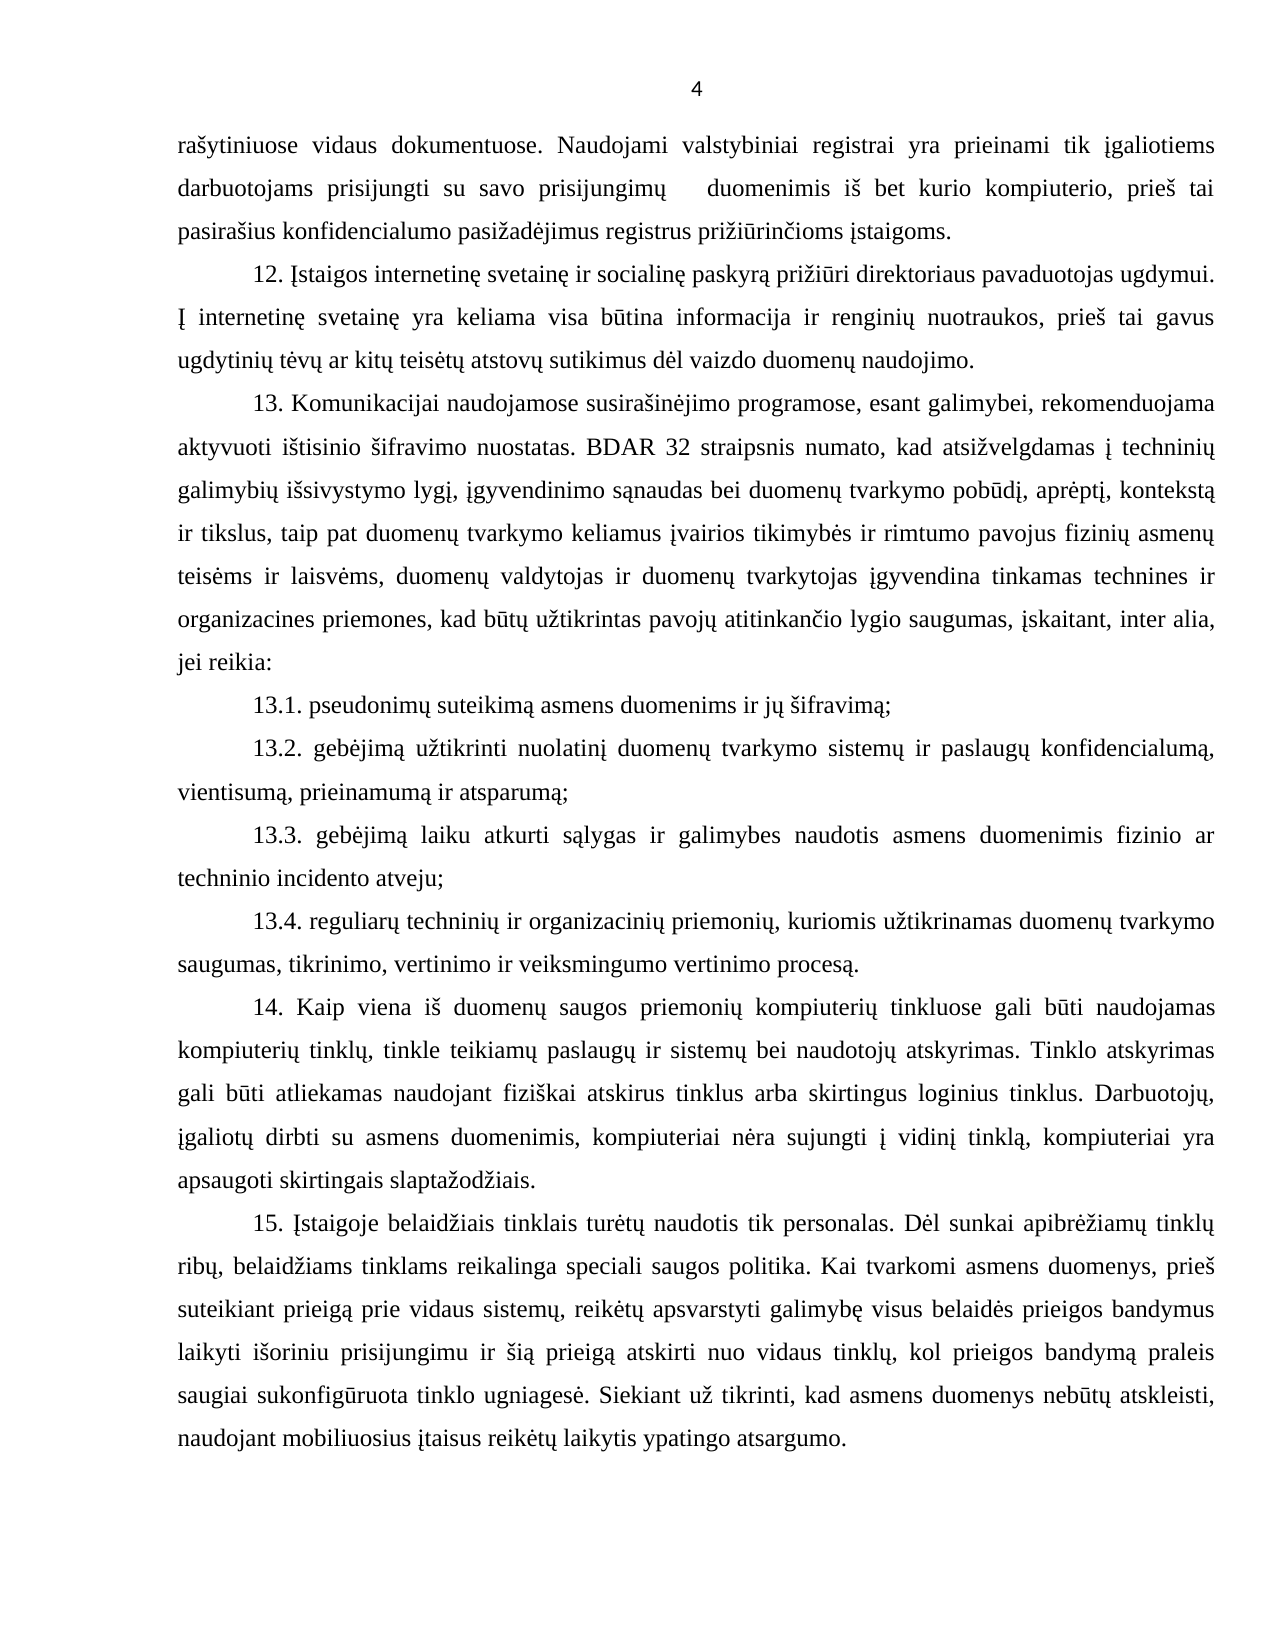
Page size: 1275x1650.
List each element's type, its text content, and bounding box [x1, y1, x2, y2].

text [177, 130, 1216, 245]
text 13.3. gebėjimą laiku atkurti sąlygas ir galimybes naudotis asmens duomenimis fizinio ar techninio incidento atveju; [177, 820, 1216, 892]
text 12. Įstaigos internetinę svetainę ir socialinę paskyrą prižiūri direktoriaus pavaduotojas ugdymui. Į internetinę svetainę yra keliama visa būtina informacija ir renginių nuotraukos, prieš tai gavus ugdytinių tėvų ar kitų teisėtų atstovų sutikimus dėl vaizdo duomenų naudojimo. [177, 259, 1216, 374]
text 13.4. reguliarų techninių ir organizacinių priemonių, kuriomis užtikrinamas duomenų tvarkymo saugumas, tikrinimo, vertinimo ir veiksmingumo vertinimo procesą. [177, 906, 1216, 978]
text 13. Komunikacijai naudojamose susirašinėjimo programose, esant galimybei, rekomenduojama aktyvuoti ištisinio šifravimo nuostatas. BDAR 32 straipsnis numato, kad atsižvelgdamas į techninių galimybių išsivystymo lygį, įgyvendinimo sąnaudas bei duomenų tvarkymo pobūdį, aprėptį, kontekstą ir tikslus, taip pat duomenų tvarkymo keliamus įvairios tikimybės ir rimtumo pavojus fizinių asmenų teisėms ir laisvėms, duomenų valdytojas ir duomenų tvarkytojas įgyvendina tinkamas technines ir organizacines priemones, kad būtų užtikrintas pavojų atitinkančio lygio saugumas, įskaitant, inter alia, jei reikia: [177, 388, 1216, 676]
text 14. Kaip viena iš duomenų saugos priemonių kompiuterių tinkluose gali būti naudojamas kompiuterių tinklų, tinkle teikiamų paslaugų ir sistemų bei naudotojų atskyrimas. Tinklo atskyrimas gali būti atliekamas naudojant fiziškai atskirus tinklus arba skirtingus loginius tinklus. Darbuotojų, įgaliotų dirbti su asmens duomenimis, kompiuteriai nėra sujungti į vidinį tinklą, kompiuteriai yra apsaugoti skirtingais slaptažodžiais. [177, 992, 1216, 1193]
text 13.1. pseudonimų suteikimą asmens duomenims ir jų šifravimą; [177, 690, 1216, 719]
text 13.2. gebėjimą užtikrinti nuolatinį duomenų tvarkymo sistemų ir paslaugų konfidencialumą, vientisumą, prieinamumą ir atsparumą; [177, 733, 1216, 805]
text 15. Įstaigoje belaidžiais tinklais turėtų naudotis tik personalas. Dėl sunkai apibrėžiamų tinklų ribų, belaidžiams tinklams reikalinga speciali saugos politika. Kai tvarkomi asmens duomenys, prieš suteikiant prieigą prie vidaus sistemų, reikėtų apsvarstyti galimybę visus belaidės prieigos bandymus laikyti išoriniu prisijungimu ir šią prieigą atskirti nuo vidaus tinklų, kol prieigos bandymą praleis saugiai sukonfigūruota tinklo ugniagesė. Siekiant už tikrinti, kad asmens duomenys nebūtų atskleisti, naudojant mobiliuosius įtaisus reikėtų laikytis ypatingo atsargumo. [177, 1208, 1216, 1452]
